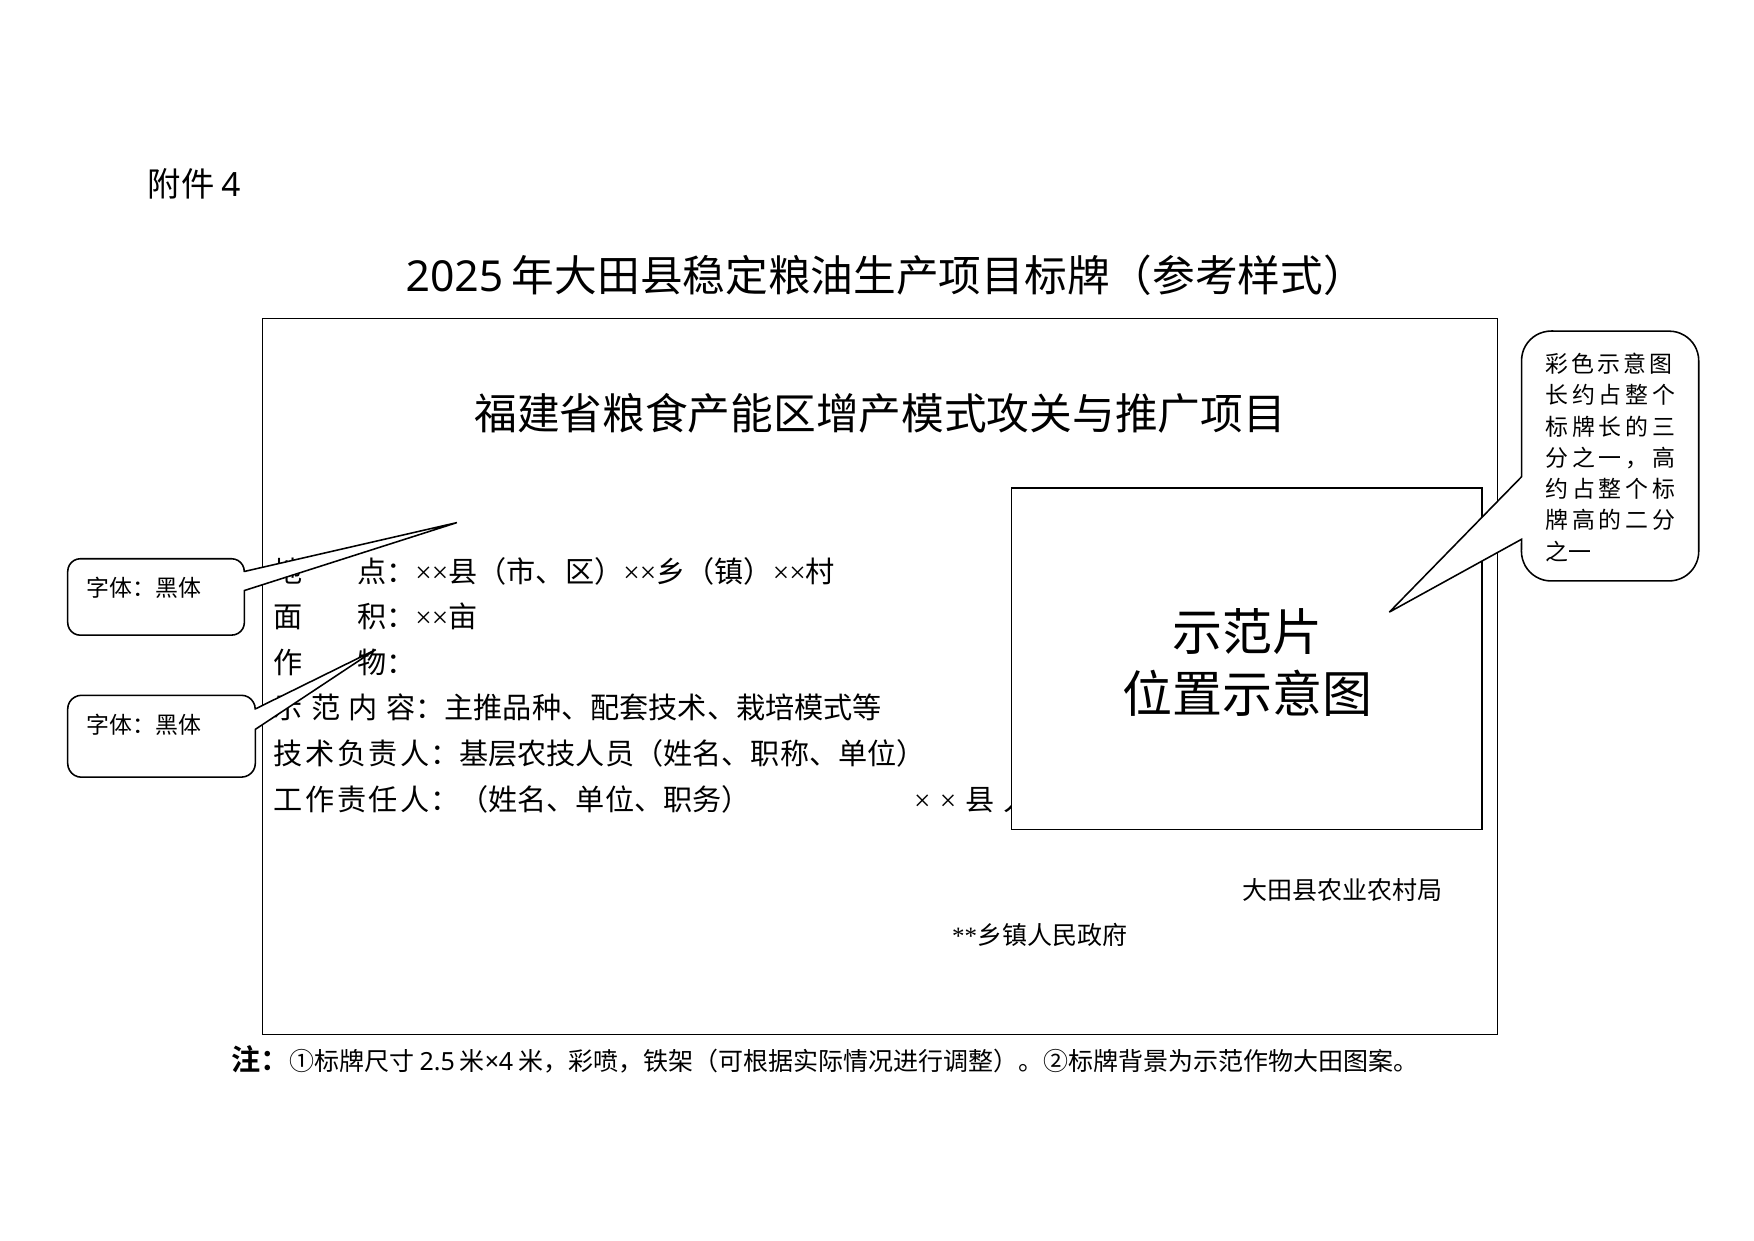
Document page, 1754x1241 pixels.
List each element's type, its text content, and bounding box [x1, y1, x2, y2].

text 附件4 [148, 136, 1612, 227]
text 2025年大田县稳定粮油生产项目标牌（参考样式） [148, 227, 1612, 318]
table_header 福建省粮食产能区增产模式攻关与推广项目 地点：××县（市、区）××乡（镇）××村 面积：××亩 作物： 示范内容：主推品种、配套技术、栽培模式等 技术负责人：基层农技人员（姓名、职称、单位） 大田县省农 工作责任人：（姓名、单位、职务） ××县人民政府 大田县农业农村局 **乡镇人民政府 [263, 319, 1497, 1034]
text 注：①标牌尺寸2.5米×4米，彩喷，铁架（可根据实际情况进行调整）。②标牌背景为示范作物大田图案。 [148, 1035, 1612, 1080]
